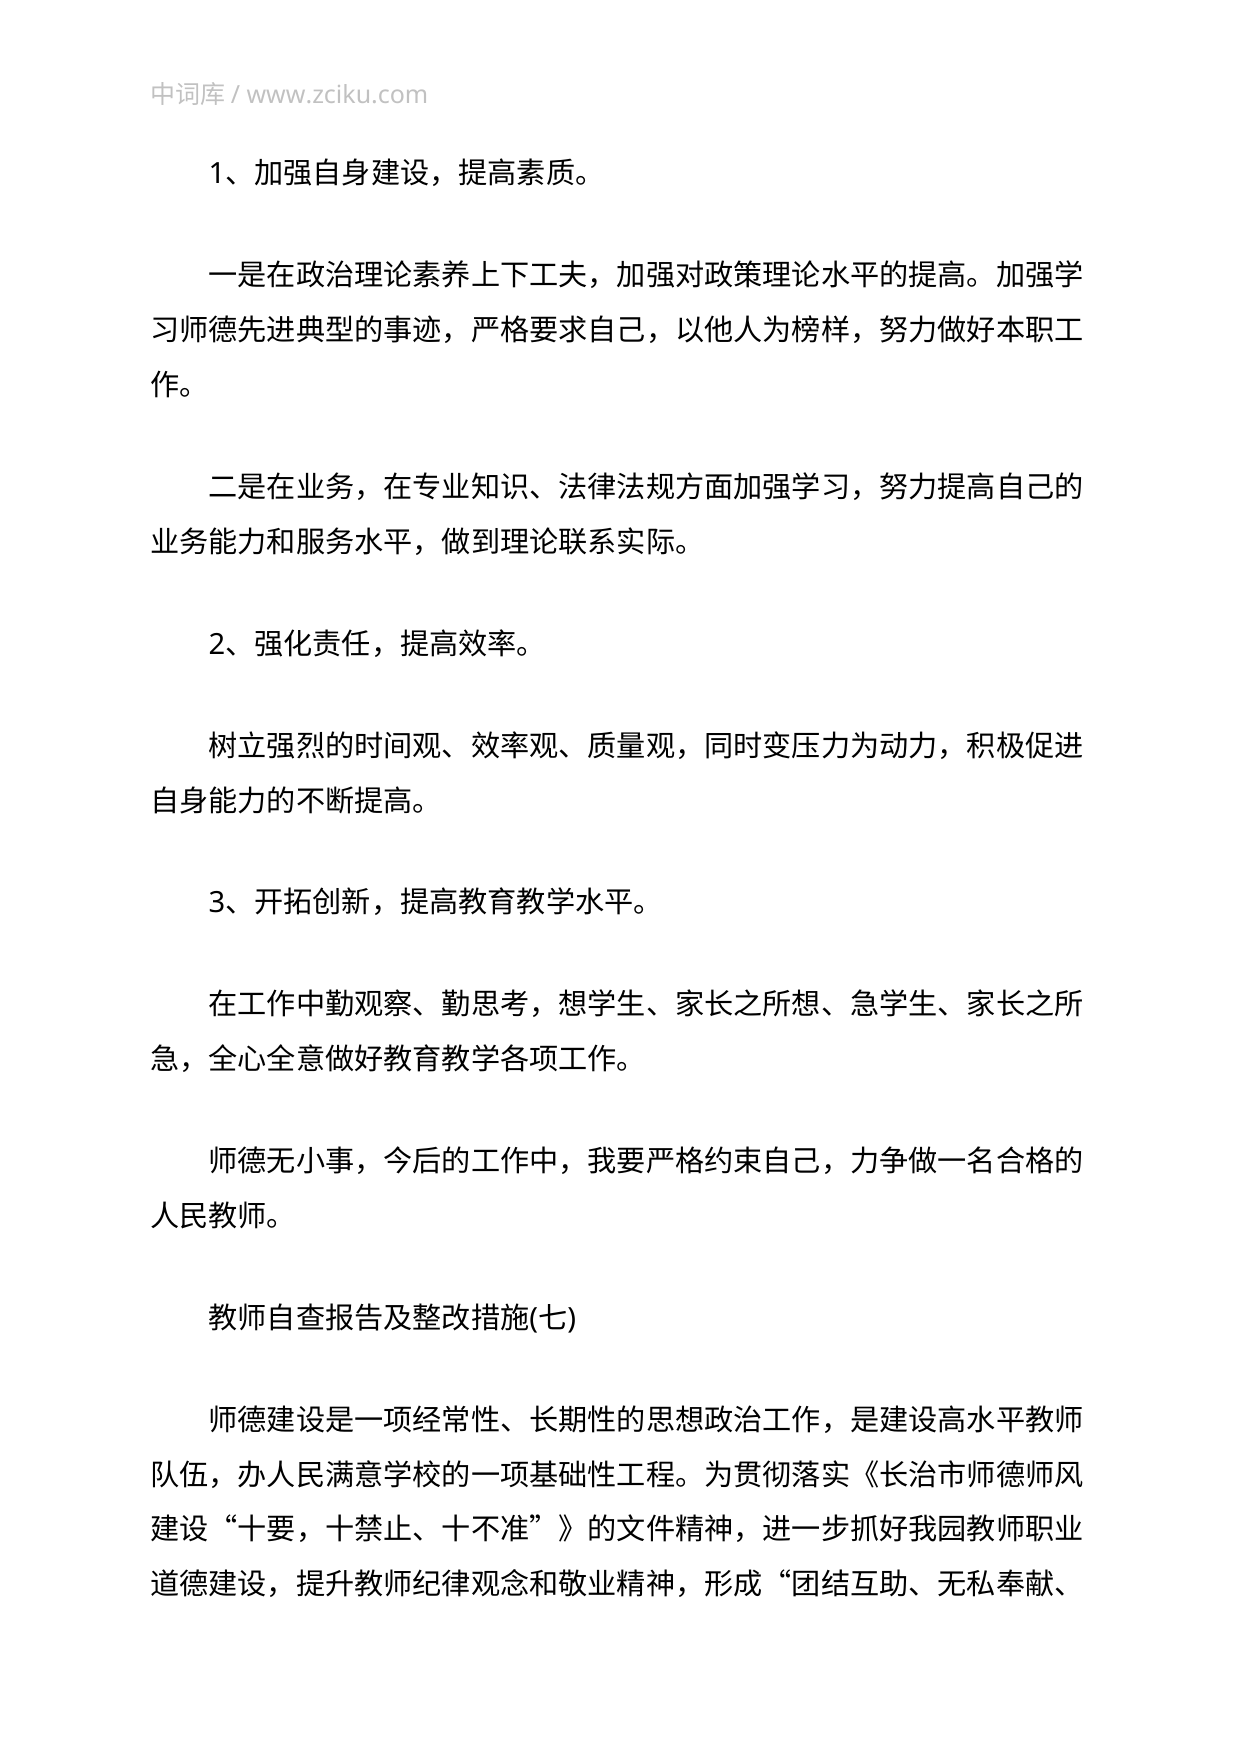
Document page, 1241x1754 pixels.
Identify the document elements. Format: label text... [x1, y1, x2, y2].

text 教师自查报告及整改措施(七) [150, 1294, 1090, 1337]
text 二是在业务，在专业知识、法律法规方面加强学习，努力提高自己的业务能力和服务水平，做到理论联系实际。 [150, 463, 1090, 561]
text 2、强化责任，提高效率。 [150, 620, 1090, 663]
text 在工作中勤观察、勤思考，想学生、家长之所想、急学生、家长之所急，全心全意做好教育教学各项工作。 [150, 981, 1090, 1078]
text 师德无小事，今后的工作中，我要严格约束自己，力争做一名合格的人民教师。 [150, 1137, 1090, 1235]
text 一是在政治理论素养上下工夫，加强对政策理论水平的提高。加强学习师德先进典型的事迹，严格要求自己，以他人为榜样，努力做好本职工作。 [150, 252, 1090, 404]
text 3、开拓创新，提高教育教学水平。 [150, 879, 1090, 921]
text 1、加强自身建设，提高素质。 [150, 150, 1090, 192]
text 树立强烈的时间观、效率观、质量观，同时变压力为动力，积极促进自身能力的不断提高。 [150, 722, 1090, 819]
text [150, 1396, 1090, 1603]
